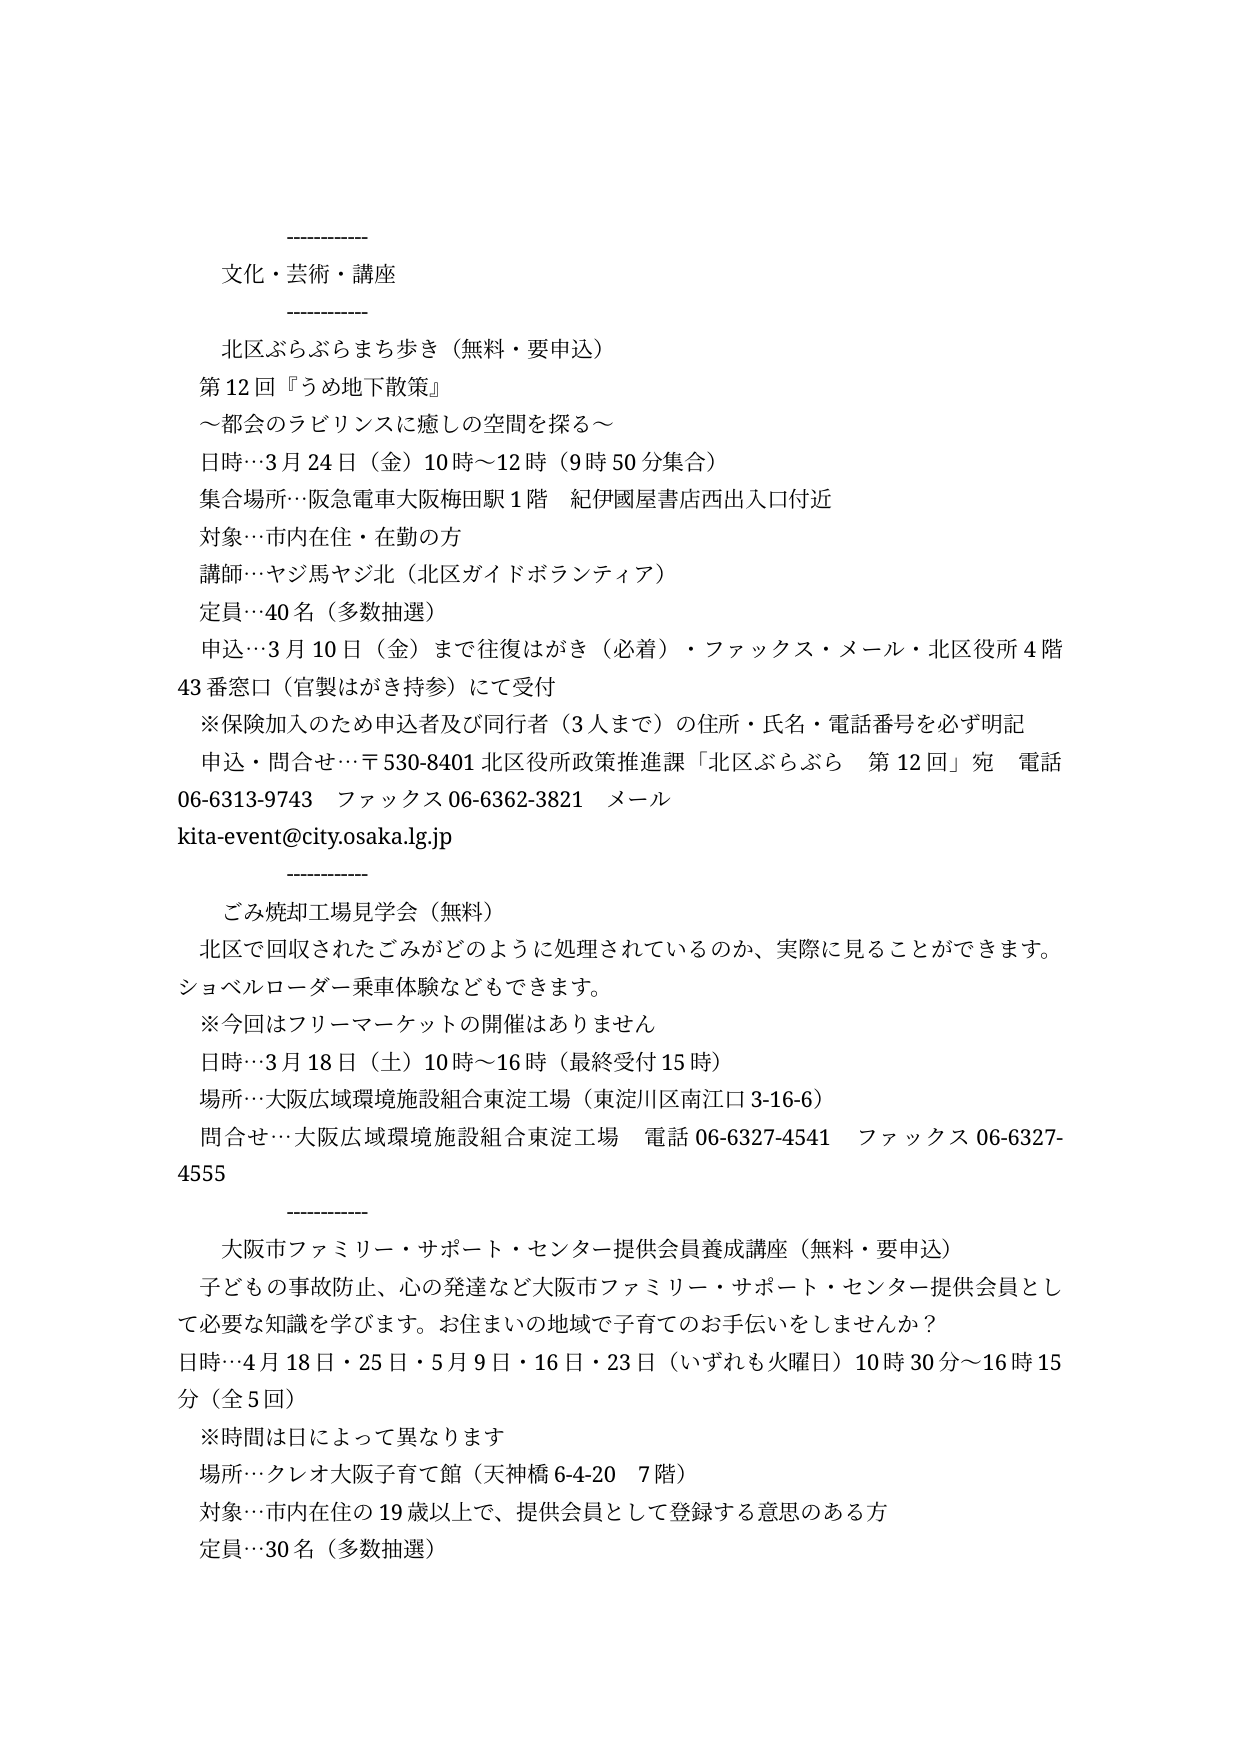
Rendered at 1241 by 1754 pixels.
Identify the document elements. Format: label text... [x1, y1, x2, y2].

text ※保険加入のため申込者及び同行者（3人まで）の住所・氏名・電話番号を必ず明記 [177, 704, 1063, 742]
text 対象…市内在住・在勤の方 [177, 517, 1063, 554]
text 大阪市ファミリー・サポート・センター提供会員養成講座（無料・要申込） [177, 1229, 1063, 1267]
text ------------ [177, 217, 1063, 254]
text kita-event@city.osaka.lg.jp [177, 817, 1063, 854]
text ※今回はフリーマーケットの開催はありません [177, 1004, 1063, 1042]
text 日時…3月18日（土）10時～16時（最終受付15時） [177, 1042, 1063, 1079]
text 定員…40名（多数抽選） [177, 592, 1063, 629]
text 日時…3月24日（金）10時～12時（9時50分集合） [177, 442, 1063, 479]
text ～都会のラビリンスに癒しの空間を探る～ [177, 404, 1063, 442]
text 文化・芸術・講座 [177, 254, 1063, 292]
text 申込・問合せ…〒530-8401北区役所政策推進課「北区ぶらぶら 第12回」宛 電話06-6313-9743 ファックス06-6362-3821 メール [177, 742, 1063, 817]
text 申込…3月10日（金）まで往復はがき（必着）・ファックス・メール・北区役所4階43番窓口（官製はがき持参）にて受付 [177, 629, 1063, 704]
text 子どもの事故防止、心の発達など大阪市ファミリー・サポート・センター提供会員として必要な知識を学びます。お住まいの地域で子育てのお手伝いをしませんか？ [177, 1267, 1063, 1342]
text 講師…ヤジ馬ヤジ北（北区ガイドボランティア） [177, 554, 1063, 592]
text 北区ぶらぶらまち歩き（無料・要申込） [177, 329, 1063, 367]
text 対象…市内在住の19歳以上で、提供会員として登録する意思のある方 [177, 1492, 1063, 1529]
text ------------ [177, 854, 1063, 892]
text 場所…大阪広域環境施設組合東淀工場（東淀川区南江口3-16-6） [177, 1079, 1063, 1117]
text 定員…30名（多数抽選） [177, 1529, 1063, 1567]
text ※時間は日によって異なります [177, 1417, 1063, 1454]
text 場所…クレオ大阪子育て館（天神橋6-4-20 7階） [177, 1454, 1063, 1492]
text ------------ [177, 292, 1063, 329]
text 第12回『うめ地下散策』 [177, 367, 1063, 404]
text 問合せ…大阪広域環境施設組合東淀工場 電話06-6327-4541 ファックス06-6327-4555 [177, 1117, 1063, 1192]
text ごみ焼却工場見学会（無料） [177, 892, 1063, 929]
text 北区で回収されたごみがどのように処理されているのか、実際に見ることができます。ショベルローダー乗車体験などもできます。 [177, 929, 1063, 1004]
text 日時…4月18日・25日・5月9日・16日・23日（いずれも火曜日）10時30分～16時15分（全5回） [177, 1342, 1063, 1417]
text 集合場所…阪急電車大阪梅田駅1階 紀伊國屋書店西出入口付近 [177, 479, 1063, 517]
text ------------ [177, 1192, 1063, 1229]
